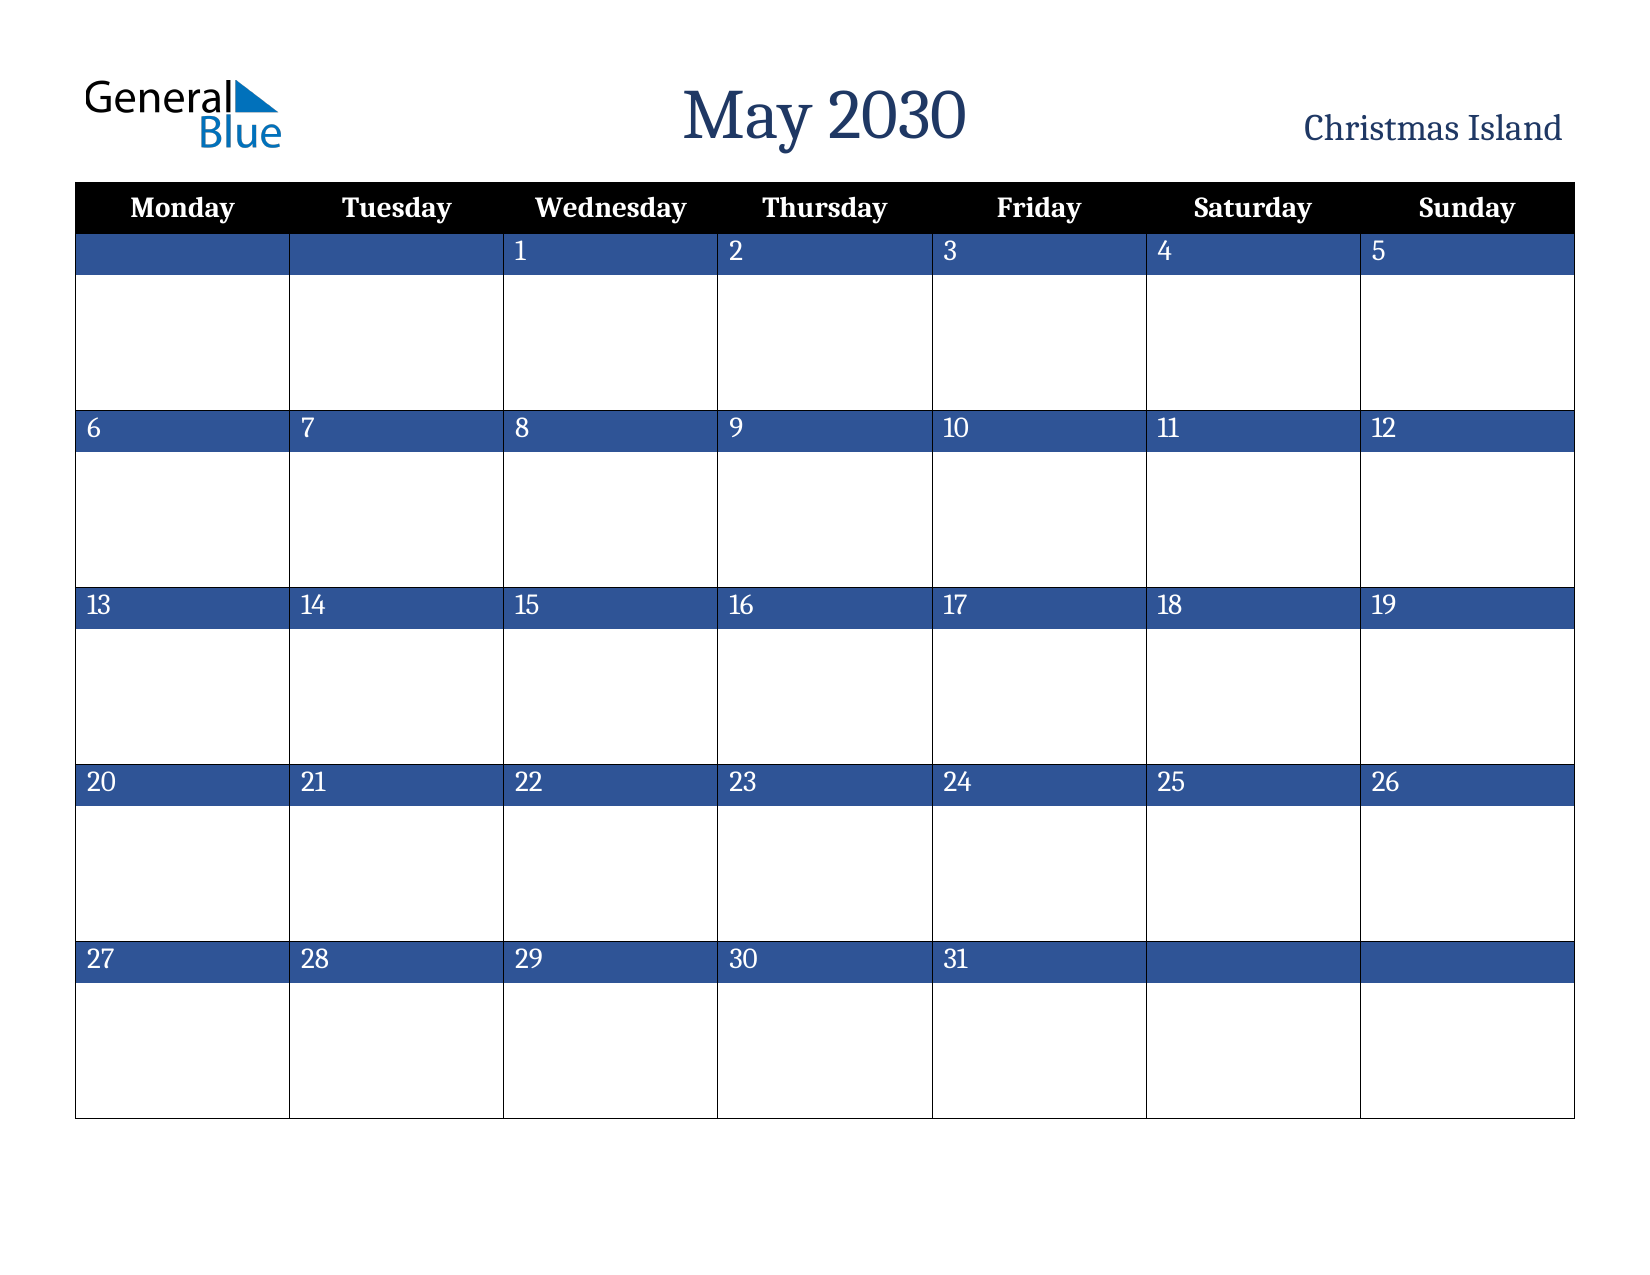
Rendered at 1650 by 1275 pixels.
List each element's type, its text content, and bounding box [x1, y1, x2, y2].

table_cell 29 [504, 942, 717, 983]
table_cell 14 [290, 588, 503, 629]
table_cell Saturday [1147, 183, 1360, 233]
table_cell [1147, 983, 1360, 1118]
table_cell Sunday [1361, 183, 1574, 233]
table_cell 8 [504, 411, 717, 452]
table_cell 30 [718, 942, 932, 983]
table_cell Thursday [718, 183, 932, 233]
table_cell 28 [290, 942, 503, 983]
table_cell [76, 234, 289, 275]
table_cell 16 [718, 588, 932, 629]
table_cell [718, 806, 932, 941]
table_cell 18 [1147, 588, 1360, 629]
table_cell [1361, 942, 1574, 983]
table_cell 22 [504, 765, 717, 806]
table_cell 1 [504, 234, 717, 275]
table_cell 31 [933, 942, 1146, 983]
table_cell [1147, 806, 1360, 941]
table_cell [1361, 275, 1574, 410]
table_cell [290, 275, 503, 410]
table_cell [933, 806, 1146, 941]
table_cell [1147, 275, 1360, 410]
table_cell 11 [1147, 411, 1360, 452]
table_cell [290, 234, 503, 275]
table_cell 17 [933, 588, 1146, 629]
table_cell [933, 275, 1146, 410]
table_cell [1361, 629, 1574, 764]
table_cell 25 [1147, 765, 1360, 806]
table_cell [76, 275, 289, 410]
table_header Christmas Island [1146, 75, 1574, 182]
table_cell [290, 806, 503, 941]
table_cell Friday [933, 183, 1146, 233]
table_cell 19 [1361, 588, 1574, 629]
table_cell [76, 806, 289, 941]
table_cell 10 [933, 411, 1146, 452]
table_cell Tuesday [290, 183, 503, 233]
table_cell 12 [1361, 411, 1574, 452]
table_cell 3 [933, 234, 1146, 275]
table_cell [933, 983, 1146, 1118]
table_cell 5 [1361, 234, 1574, 275]
table_cell 13 [76, 588, 289, 629]
table_cell [718, 452, 932, 587]
table_cell [1147, 452, 1360, 587]
table_cell Monday [76, 183, 289, 233]
table_cell 23 [718, 765, 932, 806]
table_cell 7 [290, 411, 503, 452]
table_cell [1147, 629, 1360, 764]
table_cell [718, 275, 932, 410]
table_cell 9 [718, 411, 932, 452]
table_cell 20 [76, 765, 289, 806]
table_cell 21 [290, 765, 503, 806]
table_cell 4 [1147, 234, 1360, 275]
table_cell [290, 452, 503, 587]
table_cell 27 [76, 942, 289, 983]
picture [86, 80, 281, 148]
table_cell [718, 629, 932, 764]
table_cell 26 [1361, 765, 1574, 806]
table_cell [76, 452, 289, 587]
table_cell [76, 629, 289, 764]
table_cell [504, 452, 717, 587]
table_cell Wednesday [504, 183, 717, 233]
table_cell [718, 983, 932, 1118]
table_cell [504, 275, 717, 410]
table_cell [290, 983, 503, 1118]
table_cell [1361, 983, 1574, 1118]
table_cell [1361, 452, 1574, 587]
table_cell [1147, 942, 1360, 983]
table_cell [504, 806, 717, 941]
table_cell [1361, 806, 1574, 941]
table_header May 2030 [504, 75, 1146, 182]
table_cell 2 [718, 234, 932, 275]
table_cell [933, 629, 1146, 764]
table_cell 15 [504, 588, 717, 629]
table_cell [290, 629, 503, 764]
table_cell [76, 983, 289, 1118]
table_cell 24 [933, 765, 1146, 806]
table_header [76, 75, 503, 182]
table_cell [504, 629, 717, 764]
table_cell [933, 452, 1146, 587]
table_cell [504, 983, 717, 1118]
table_cell 6 [76, 411, 289, 452]
